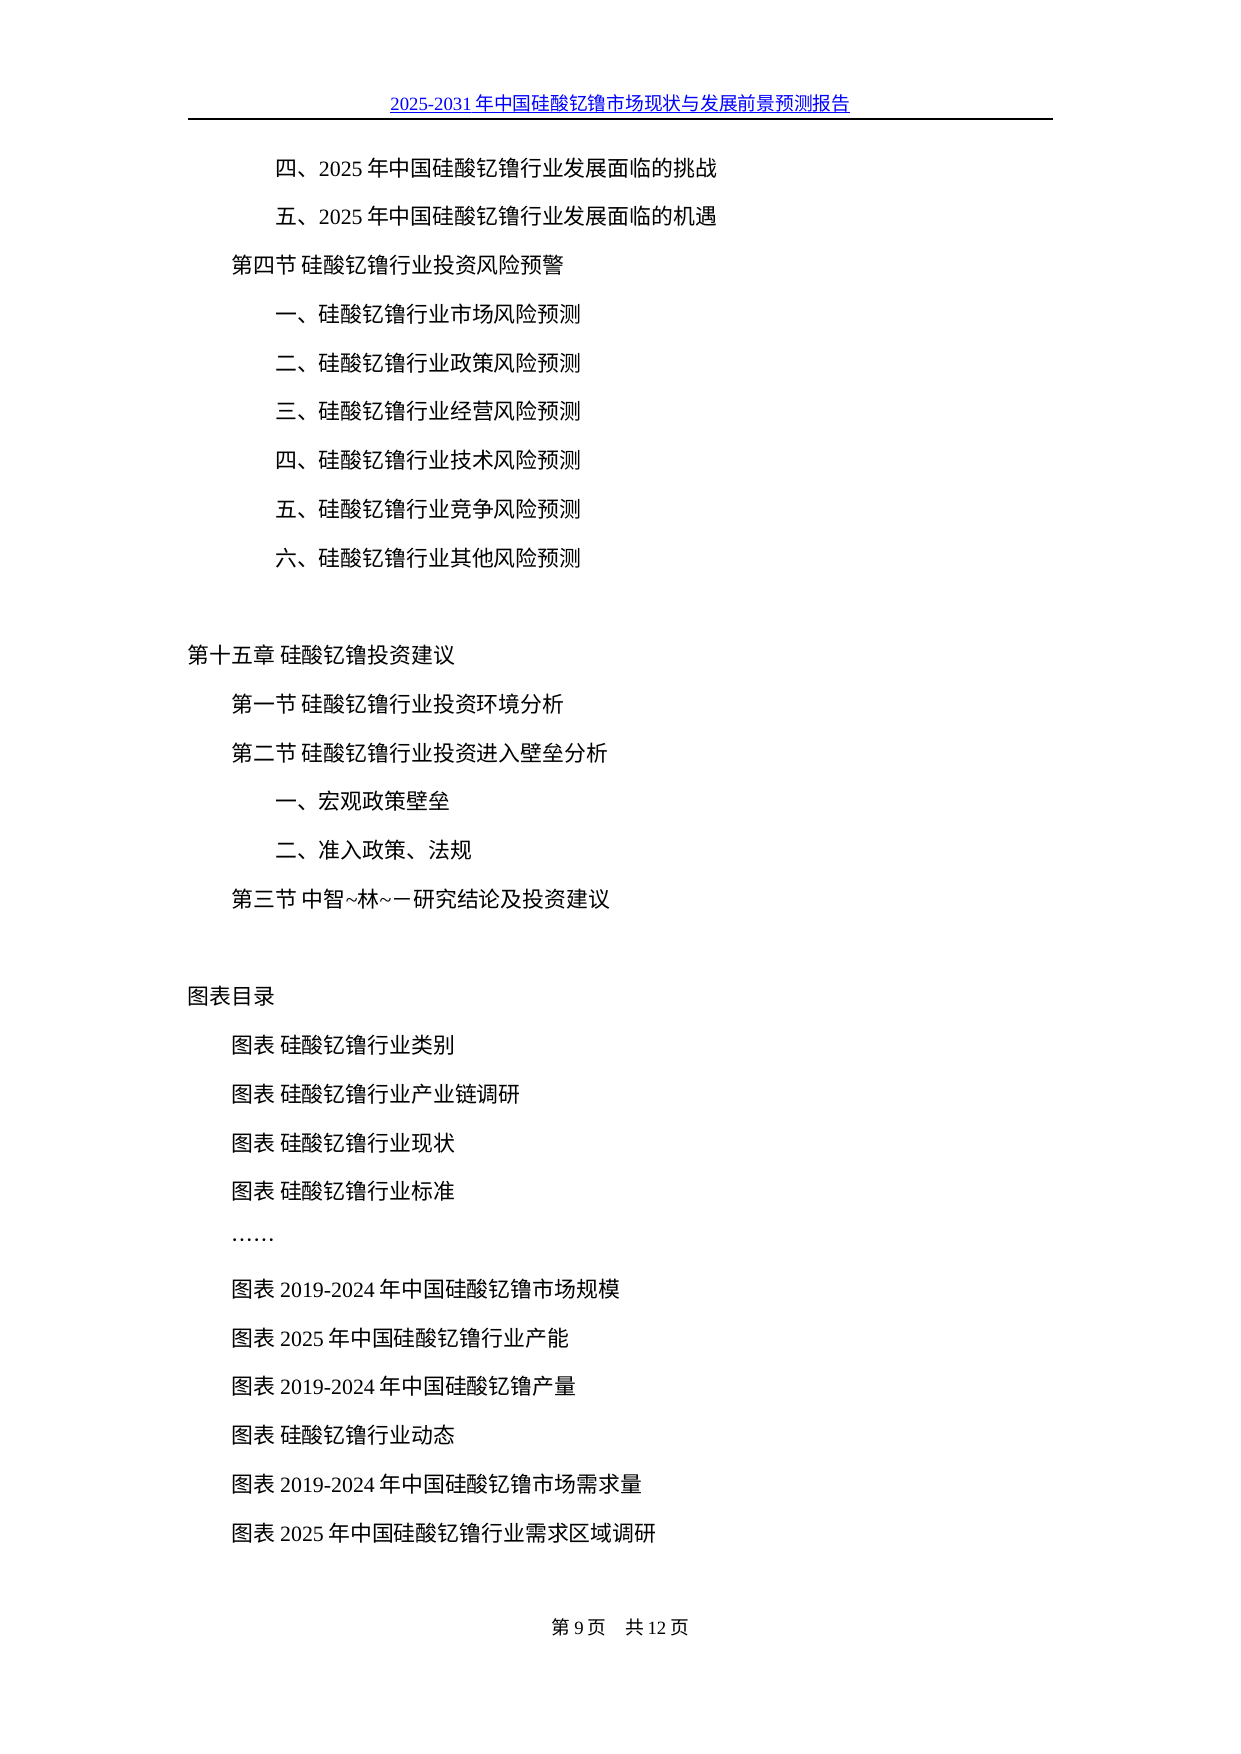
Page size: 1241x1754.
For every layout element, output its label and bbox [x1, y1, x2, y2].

text [187, 150, 1053, 1548]
